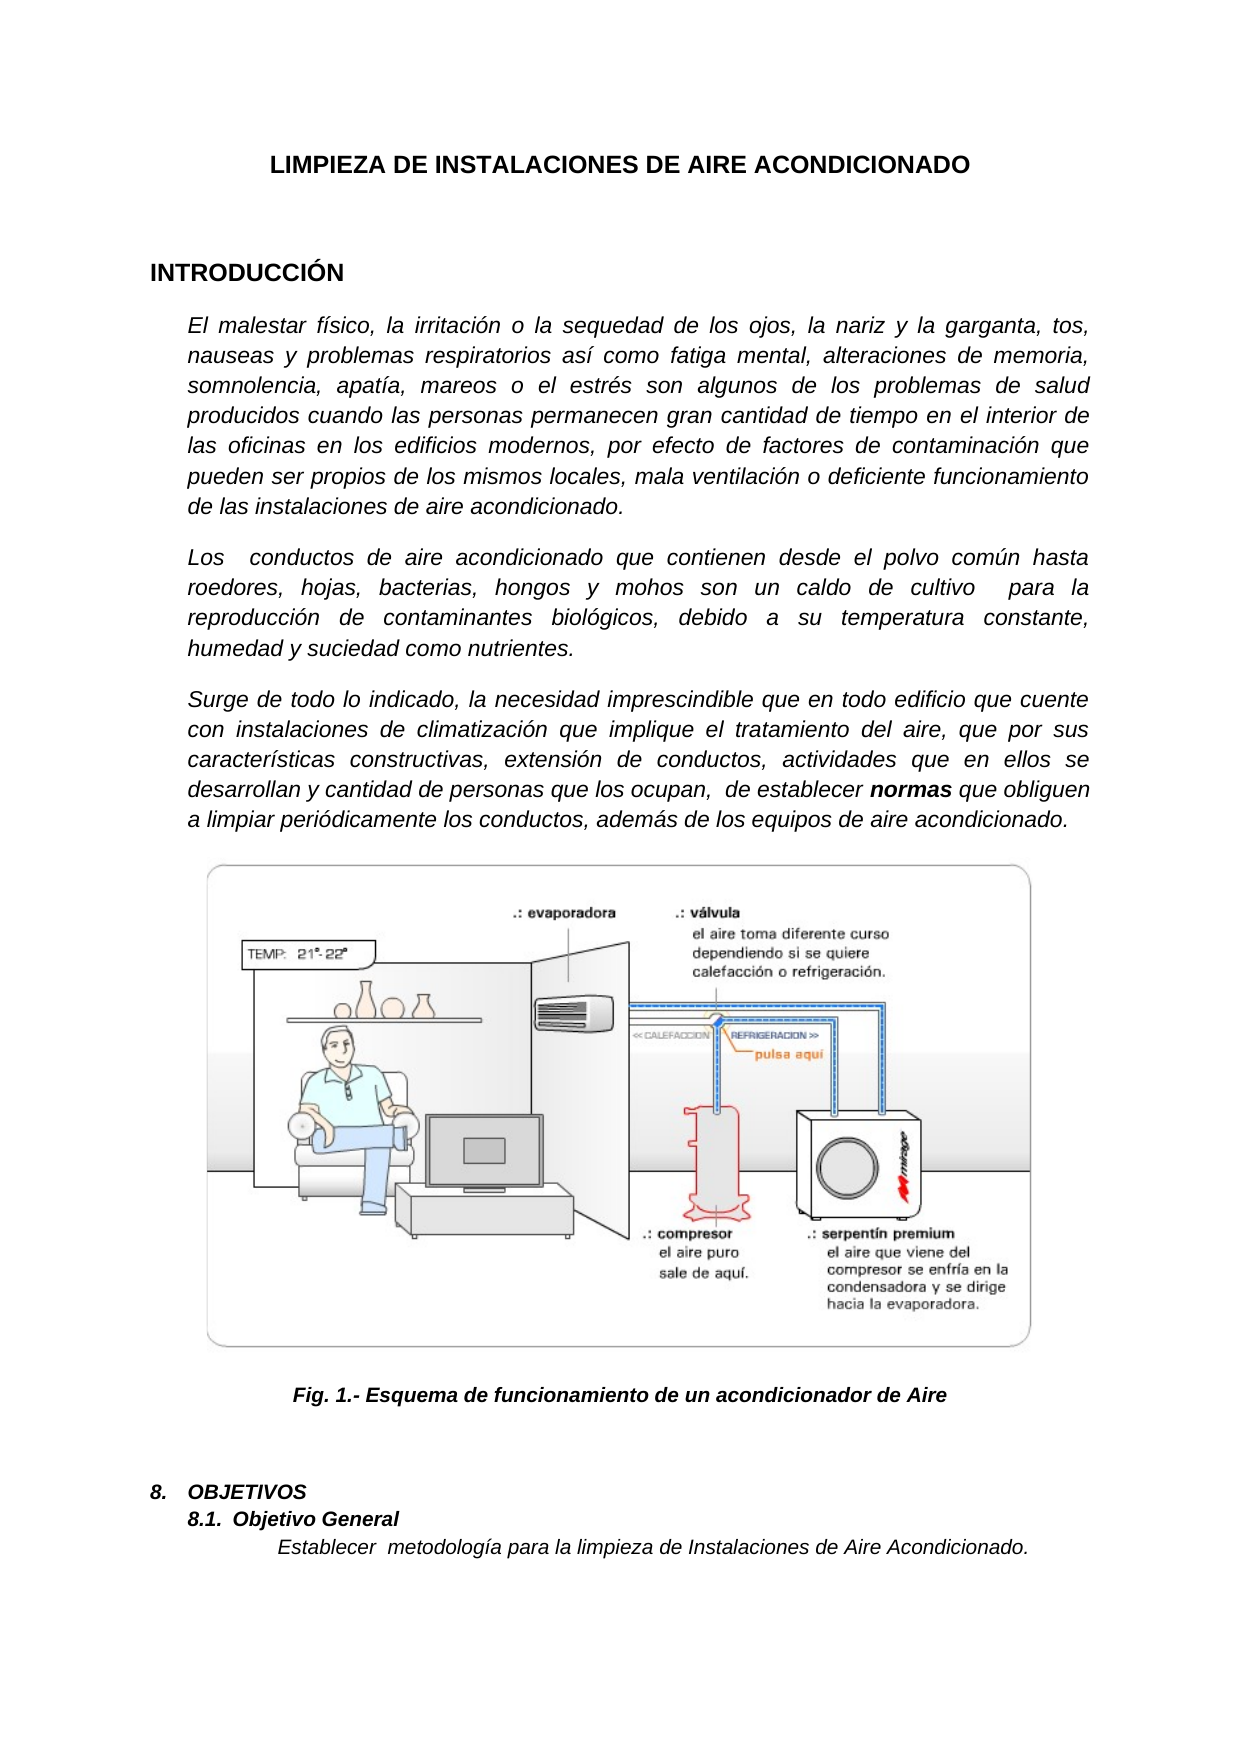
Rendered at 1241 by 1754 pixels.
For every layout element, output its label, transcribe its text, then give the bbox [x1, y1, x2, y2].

text LIMPIEZA DE INSTALACIONES DE AIRE ACONDICIONADO [150, 150, 1090, 179]
text INTRODUCCIÓN [150, 258, 1090, 286]
text Los conductos de aire acondicionado que contienen desde el polvo común hasta roedores, hojas, bacterias, hongos y mohos son un caldo de cultivo para la reproducción de contaminantes biológicos, debido a su temperatura constante, humedad y suciedad como nutrientes. [187, 544, 1090, 661]
text Surge de todo lo indicado, la necesidad imprescindible que en todo edificio que cuente con instalaciones de climatización que implique el tratamiento del aire, que por sus características constructivas, extensión de conductos, actividades que en ellos se desarrollan y cantidad de personas que los ocupan, de establecer normas que obliguen a limpiar periódicamente los conductos, además de los equipos de aire acondicionado. [187, 686, 1090, 833]
list OBJETIVOS [150, 1480, 1090, 1504]
text Fig. 1.- Esquema de funcionamiento de un acondicionador de Aire [150, 1383, 1090, 1407]
picture [206, 857, 1034, 1358]
text El malestar físico, la irritación o la sequedad de los ojos, la nariz y la garganta, tos, nauseas y problemas respiratorios así como fatiga mental, alteraciones de memoria, somnolencia, apatía, mareos o el estrés son algunos de los problemas de salud producidos cuando las personas permanecen gran cantidad de tiempo en el interior de las oficinas en los edificios modernos, por efecto de factores de contaminación que pueden ser propios de los mismos locales, mala ventilación o deficiente funcionamiento de las instalaciones de aire acondicionado. [187, 312, 1090, 519]
list Establecer metodología para la limpieza de Instalaciones de Aire Acondicionado. [277, 1535, 1090, 1559]
list Objetivo General [187, 1507, 1090, 1531]
